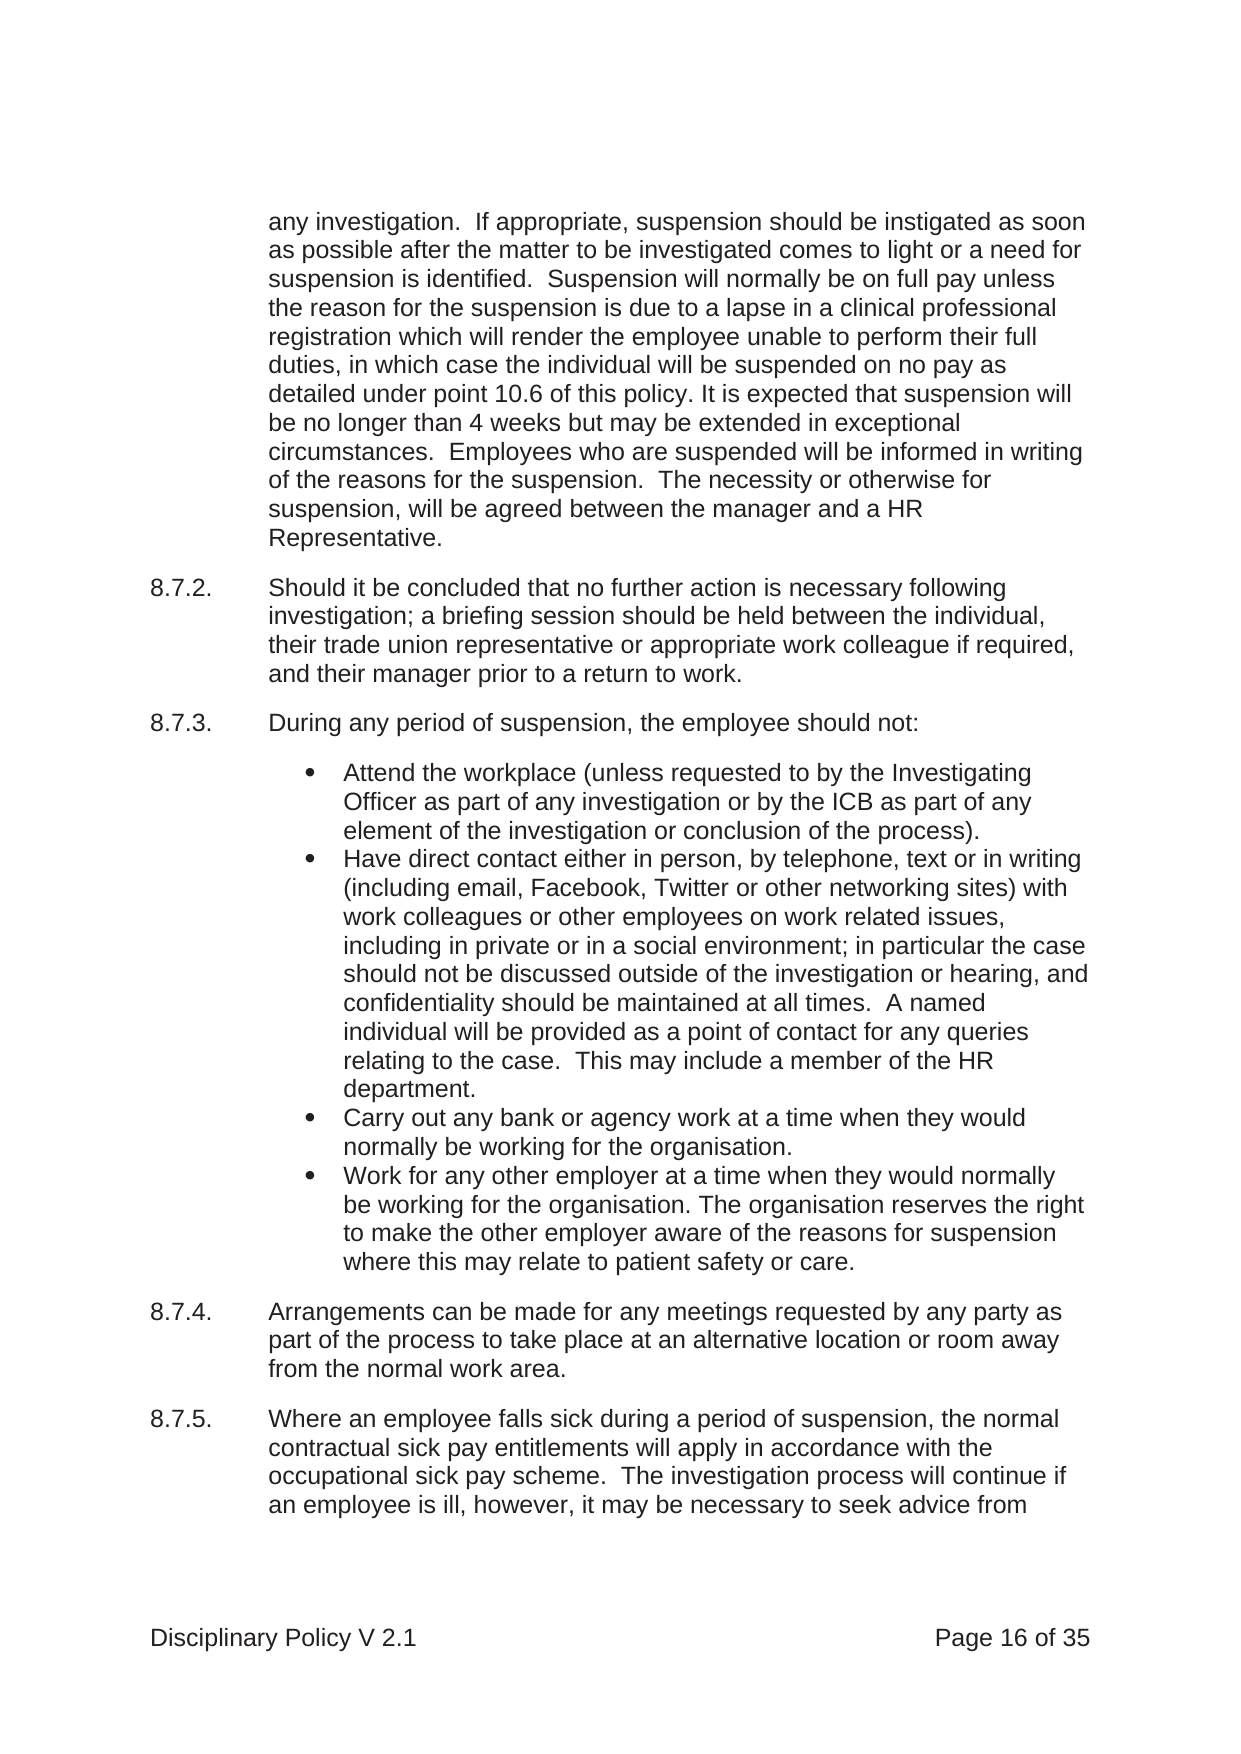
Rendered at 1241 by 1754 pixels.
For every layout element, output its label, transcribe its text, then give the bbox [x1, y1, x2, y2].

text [150, 1404, 1090, 1519]
list Have direct contact either in person, by telephone, text or in writing (including email, Facebook, Twitter or other networking sites) with work colleagues or other employees on work related issues, including in private or in a social environment; in particular the case should not be discussed outside of the investigation or hearing, and confidentiality should be maintained at all times. A named individual will be provided as a point of contact for any queries relating to the case. This may include a member of the HR department. [306, 844, 1090, 1103]
text Arrangements can be made for any meetings requested by any party as part of the process to take place at an alternative location or room away from the normal work area. [150, 1297, 1090, 1383]
list Work for any other employer at a time when they would normally be working for the organisation. The organisation reserves the right to make the other employer aware of the reasons for suspension where this may relate to patient safety or care. [306, 1161, 1090, 1276]
text During any period of suspension, the employee should not: [150, 708, 1090, 737]
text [150, 207, 1090, 552]
list Attend the workplace (unless requested to by the Investigating Officer as part of any investigation or by the ICB as part of any element of the investigation or conclusion of the process). [306, 758, 1090, 844]
list Carry out any bank or agency work at a time when they would normally be working for the organisation. [306, 1103, 1090, 1161]
text Should it be concluded that no further action is necessary following investigation; a briefing session should be held between the individual, their trade union representative or appropriate work colleague if required, and their manager prior to a return to work. [150, 573, 1090, 688]
